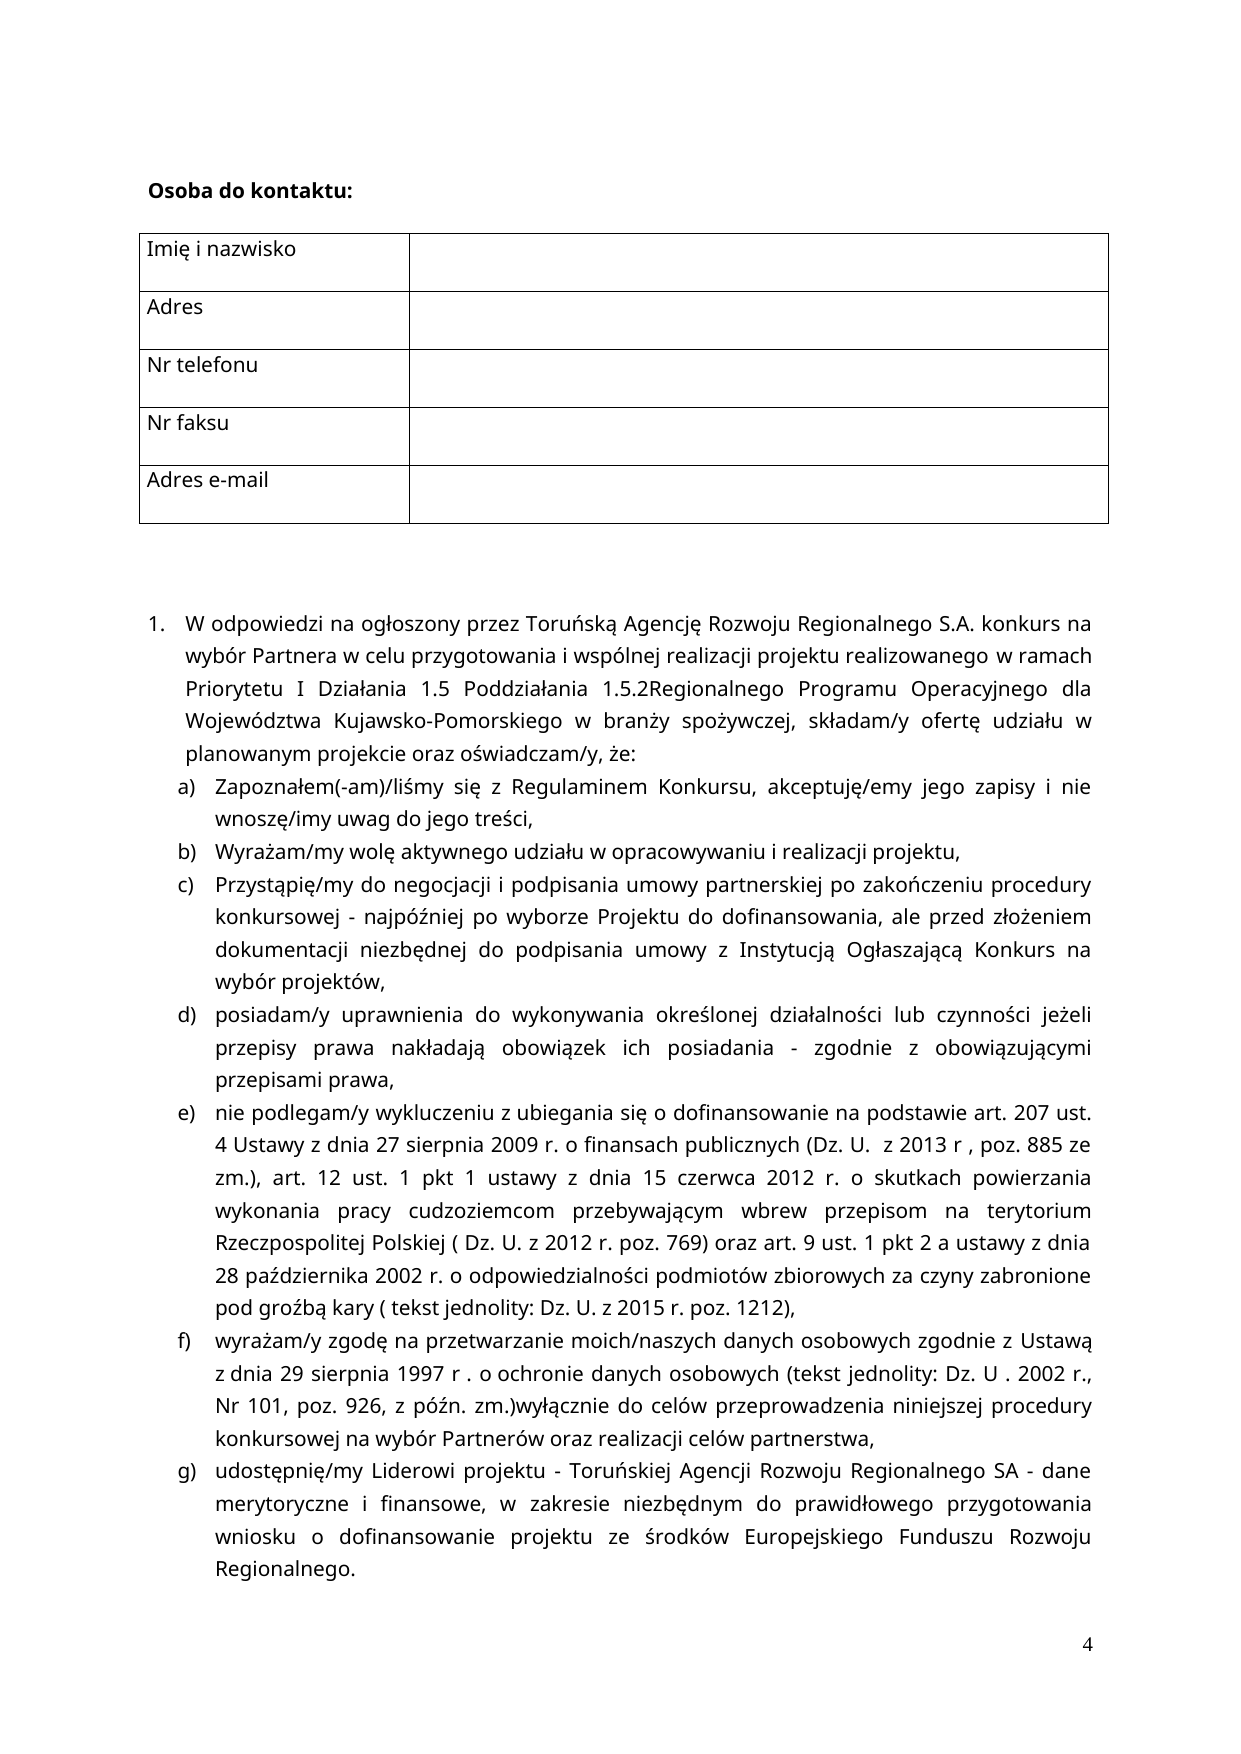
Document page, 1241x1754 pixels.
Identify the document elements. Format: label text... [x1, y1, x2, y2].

list Wyrażam/my wolę aktywnego udziału w opracowywaniu i realizacji projektu, [177, 837, 1093, 866]
table_cell [410, 408, 1108, 464]
list W odpowiedzi na ogłoszony przez Toruńską Agencję Rozwoju Regionalnego S.A. konkurs na wybór Partnera w celu przygotowania i wspólnej realizacji projektu realizowanego w ramach Priorytetu I Działania 1.5 Poddziałania 1.5.2Regionalnego Programu Operacyjnego dla Województwa Kujawsko-Pomorskiego w branży spożywczej, składam/y ofertę udziału w planowanym projekcie oraz oświadczam/y, że: [148, 609, 1093, 768]
table_cell Nr faksu [140, 408, 409, 464]
list Przystąpię/my do negocjacji i podpisania umowy partnerskiej po zakończeniu procedury konkursowej - najpóźniej po wyborze Projektu do dofinansowania, ale przed złożeniem dokumentacji niezbędnej do podpisania umowy z Instytucją Ogłaszającą Konkurs na wybór projektów, [177, 870, 1093, 996]
list nie podlegam/y wykluczeniu z ubiegania się o dofinansowanie na podstawie art. 207 ust. 4 Ustawy z dnia 27 sierpnia 2009 r. o finansach publicznych (Dz. U. z 2013 r , poz. 885 ze zm.), art. 12 ust. 1 pkt 1 ustawy z dnia 15 czerwca 2012 r. o skutkach powierzania wykonania pracy cudzoziemcom przebywającym wbrew przepisom na terytorium Rzeczpospolitej Polskiej ( Dz. U. z 2012 r. poz. 769) oraz art. 9 ust. 1 pkt 2 a ustawy z dnia 28 października 2002 r. o odpowiedzialności podmiotów zbiorowych za czyny zabronione pod groźbą kary ( tekst jednolity: Dz. U. z 2015 r. poz. 1212), [177, 1098, 1093, 1322]
table_header [410, 234, 1108, 291]
table_cell [410, 292, 1108, 349]
table_cell [410, 466, 1108, 522]
table_cell [410, 350, 1108, 407]
text Osoba do kontaktu: [148, 176, 1093, 204]
list udostępnię/my Liderowi projektu - Toruńskiej Agencji Rozwoju Regionalnego SA - dane merytoryczne i finansowe, w zakresie niezbędnym do prawidłowego przygotowania wniosku o dofinansowanie projektu ze środków Europejskiego Funduszu Rozwoju Regionalnego. [177, 1457, 1093, 1583]
list posiadam/y uprawnienia do wykonywania określonej działalności lub czynności jeżeli przepisy prawa nakładają obowiązek ich posiadania - zgodnie z obowiązującymi przepisami prawa, [177, 1000, 1093, 1094]
table_cell Nr telefonu [140, 350, 409, 407]
table_cell Adres [140, 292, 409, 349]
list wyrażam/y zgodę na przetwarzanie moich/naszych danych osobowych zgodnie z Ustawą z dnia 29 sierpnia 1997 r . o ochronie danych osobowych (tekst jednolity: Dz. U . 2002 r., Nr 101, poz. 926, z późn. zm.)wyłącznie do celów przeprowadzenia niniejszej procedury konkursowej na wybór Partnerów oraz realizacji celów partnerstwa, [177, 1326, 1093, 1452]
table_cell Adres e-mail [140, 466, 409, 522]
list Zapoznałem(-am)/liśmy się z Regulaminem Konkursu, akceptuję/emy jego zapisy i nie wnoszę/imy uwag do jego treści, [177, 772, 1093, 833]
table_header Imię i nazwisko [140, 234, 409, 291]
